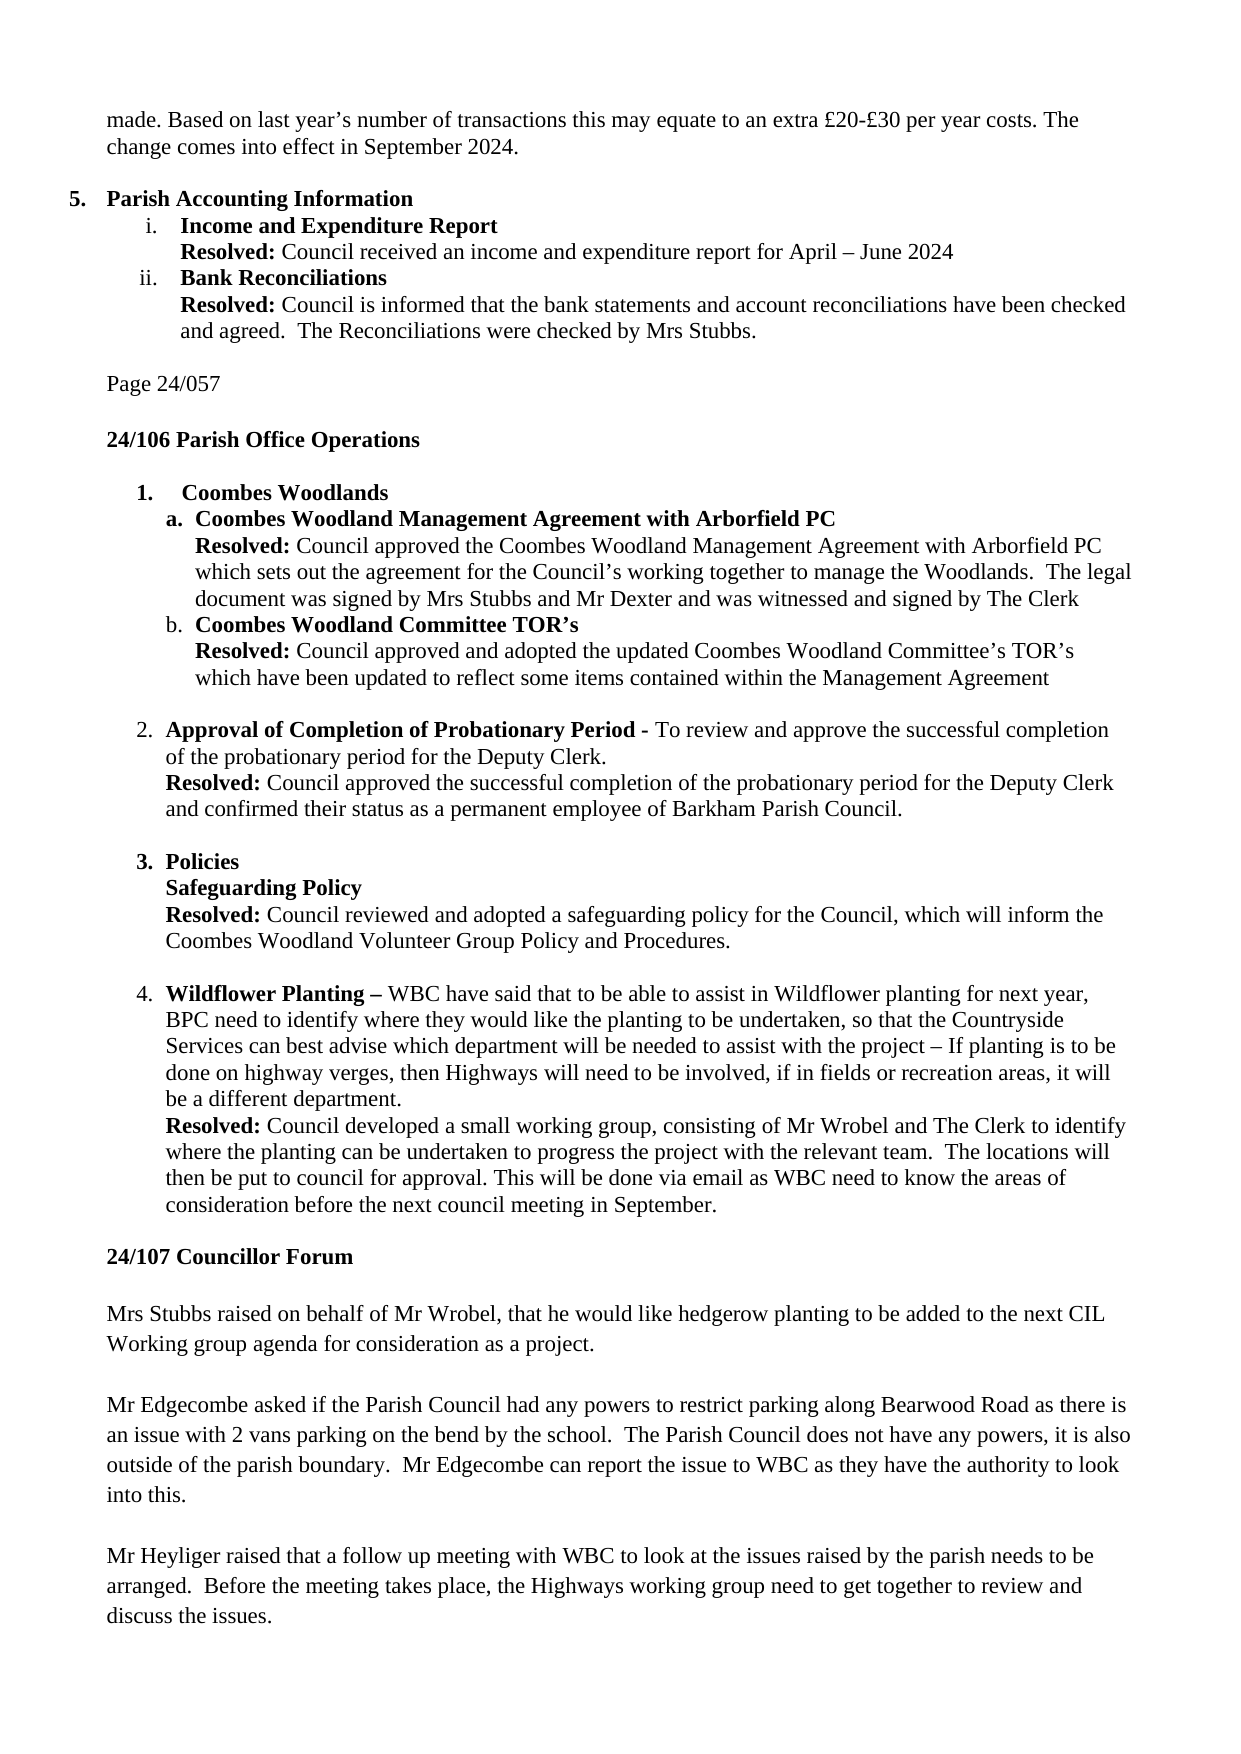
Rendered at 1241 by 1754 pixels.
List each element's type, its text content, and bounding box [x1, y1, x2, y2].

text Resolved: Council developed a small working group, consisting of Mr Wrobel and The Clerk to identify where the planting can be undertaken to progress the project with the relevant team. The locations will then be put to council for approval. This will be done via email as WBC need to know the areas of consideration before the next council meeting in September. [165, 1112, 1134, 1217]
text Safeguarding Policy [165, 874, 1134, 901]
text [106, 106, 1134, 159]
text Resolved: Council received an income and expenditure report for April – June 2024 [180, 238, 1134, 264]
list Bank Reconciliations [157, 264, 1134, 291]
list Coombes Woodlands [136, 479, 1134, 506]
list Approval of Completion of Probationary Period - To review and approve the successful completion of the probationary period for the Deputy Clerk. [136, 716, 1134, 769]
list Income and Expenditure Report [157, 212, 1134, 238]
text Page 24/057 [106, 370, 1134, 396]
list Parish Accounting Information [69, 185, 1134, 212]
list Wildflower Planting – WBC have said that to be able to assist in Wildflower planting for next year, BPC need to identify where they would like the planting to be undertaken, so that the Countryside Services can best advise which department will be needed to assist with the project – If planting is to be done on highway verges, then Highways will need to be involved, if in fields or recreation areas, it will be a different department. [136, 980, 1134, 1112]
text Resolved: Council reviewed and adopted a safeguarding policy for the Council, which will inform the Coombes Woodland Volunteer Group Policy and Procedures. [165, 901, 1134, 953]
text Mr Heyliger raised that a follow up meeting with WBC to look at the issues raised by the parish needs to be arranged. Before the meeting takes place, the Highways working group need to get together to review and discuss the issues. [106, 1542, 1134, 1628]
text Resolved: Council is informed that the bank statements and account reconciliations have been checked and agreed. The Reconciliations were checked by Mrs Stubbs. [180, 291, 1134, 343]
text Mr Edgecombe asked if the Parish Council had any powers to restrict parking along Bearwood Road as there is an issue with 2 vans parking on the bend by the school. The Parish Council does not have any powers, it is also outside of the parish boundary. Mr Edgecombe can report the issue to WBC as they have the authority to look into this. [106, 1391, 1134, 1508]
list Coombes Woodland Committee TOR’s [166, 611, 1134, 637]
text 24/107 Councillor Forum [106, 1243, 1134, 1270]
text Resolved: Council approved and adopted the updated Coombes Woodland Committee’s TOR’s which have been updated to reflect some items contained within the Management Agreement [195, 637, 1134, 690]
text Mrs Stubbs raised on behalf of Mr Wrobel, that he would like hedgerow planting to be added to the next CIL Working group agenda for consideration as a project. [106, 1300, 1134, 1357]
list Policies [136, 848, 1134, 874]
list Coombes Woodland Management Agreement with Arborfield PC [166, 506, 1134, 532]
text Resolved: Council approved the successful completion of the probationary period for the Deputy Clerk and confirmed their status as a permanent employee of Barkham Parish Council. [165, 769, 1134, 822]
text Resolved: Council approved the Coombes Woodland Management Agreement with Arborfield PC which sets out the agreement for the Council’s working together to manage the Woodlands. The legal document was signed by Mrs Stubbs and Mr Dexter and was witnessed and signed by The Clerk [195, 532, 1134, 611]
text 24/106 Parish Office Operations [106, 426, 1134, 453]
